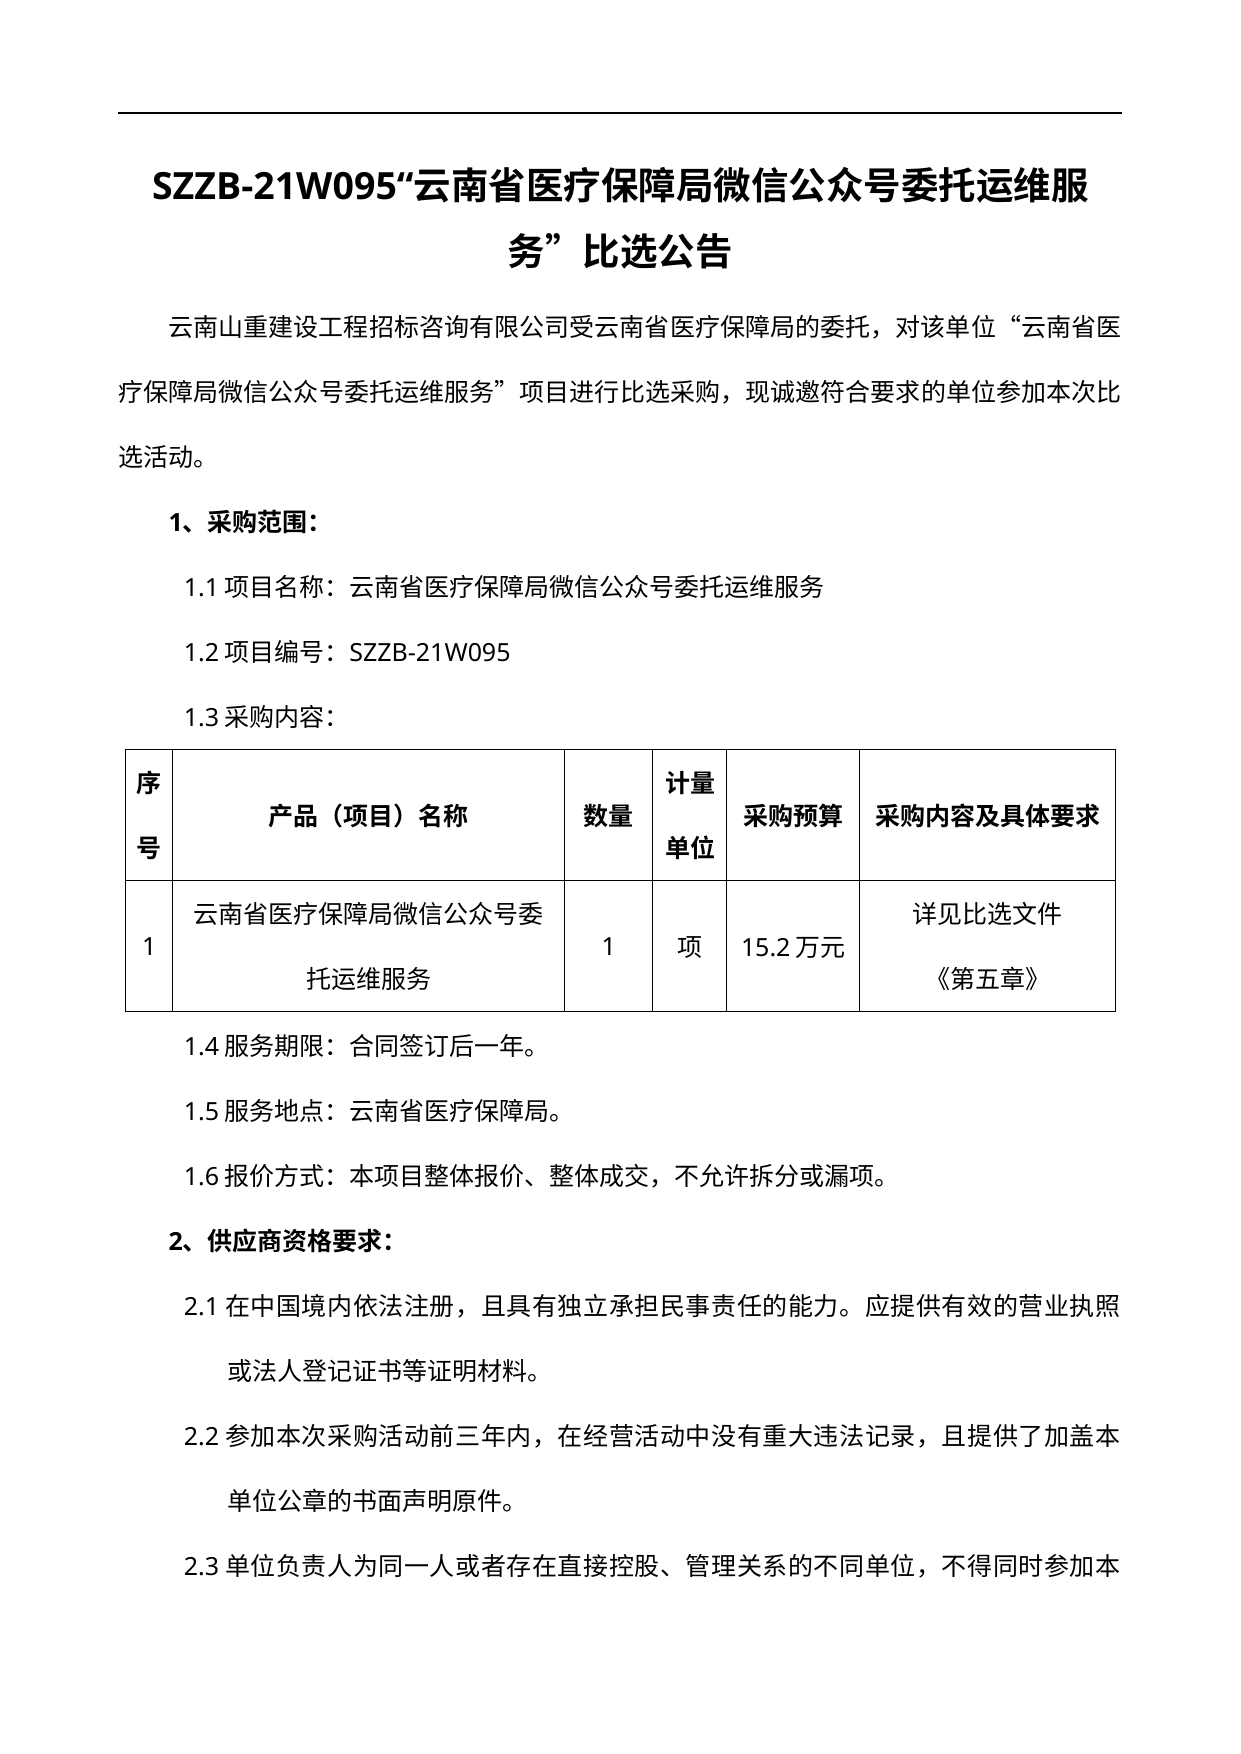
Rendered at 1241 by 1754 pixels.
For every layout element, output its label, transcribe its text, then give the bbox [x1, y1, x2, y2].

table_header 采购预算 [727, 750, 859, 879]
table_cell 云南省医疗保障局微信公众号委托运维服务 [173, 881, 564, 1011]
table_cell 项 [653, 881, 726, 1011]
table_header 数量 [565, 750, 652, 879]
table_cell 1 [565, 881, 652, 1011]
table_header 序号 [126, 750, 172, 879]
text 1.1项目名称：云南省医疗保障局微信公众号委托运维服务 [184, 553, 1122, 618]
table_header 采购内容及具体要求 [860, 750, 1115, 879]
text 1.5服务地点：云南省医疗保障局。 [184, 1077, 1122, 1142]
text 云南山重建设工程招标咨询有限公司受云南省医疗保障局的委托，对该单位“云南省医疗保障局微信公众号委托运维服务”项目进行比选采购，现诚邀符合要求的单位参加本次比选活动。 [118, 293, 1122, 488]
table_cell 1 [126, 881, 172, 1011]
table_cell 详见比选文件 《第五章》 [860, 881, 1115, 1011]
text 1.6报价方式：本项目整体报价、整体成交，不允许拆分或漏项。 [184, 1142, 1122, 1207]
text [184, 1532, 1122, 1597]
table_header 计量单位 [653, 750, 726, 879]
text SZZB-21W095“云南省医疗保障局微信公众号委托运维服务”比选公告 [140, 151, 1100, 281]
text 1.3采购内容： [184, 683, 1122, 748]
text 1、采购范围： [118, 488, 1122, 553]
text 2.2参加本次采购活动前三年内，在经营活动中没有重大违法记录，且提供了加盖本单位公章的书面声明原件。 [184, 1402, 1122, 1532]
text 1.4服务期限：合同签订后一年。 [184, 1012, 1122, 1077]
text 2、供应商资格要求： [118, 1207, 1122, 1272]
table_cell 15.2万元 [727, 881, 859, 1011]
text 2.1在中国境内依法注册，且具有独立承担民事责任的能力。应提供有效的营业执照或法人登记证书等证明材料。 [184, 1272, 1122, 1402]
table_header 产品（项目）名称 [173, 750, 564, 879]
text 1.2项目编号：SZZB-21W095 [184, 618, 1122, 683]
